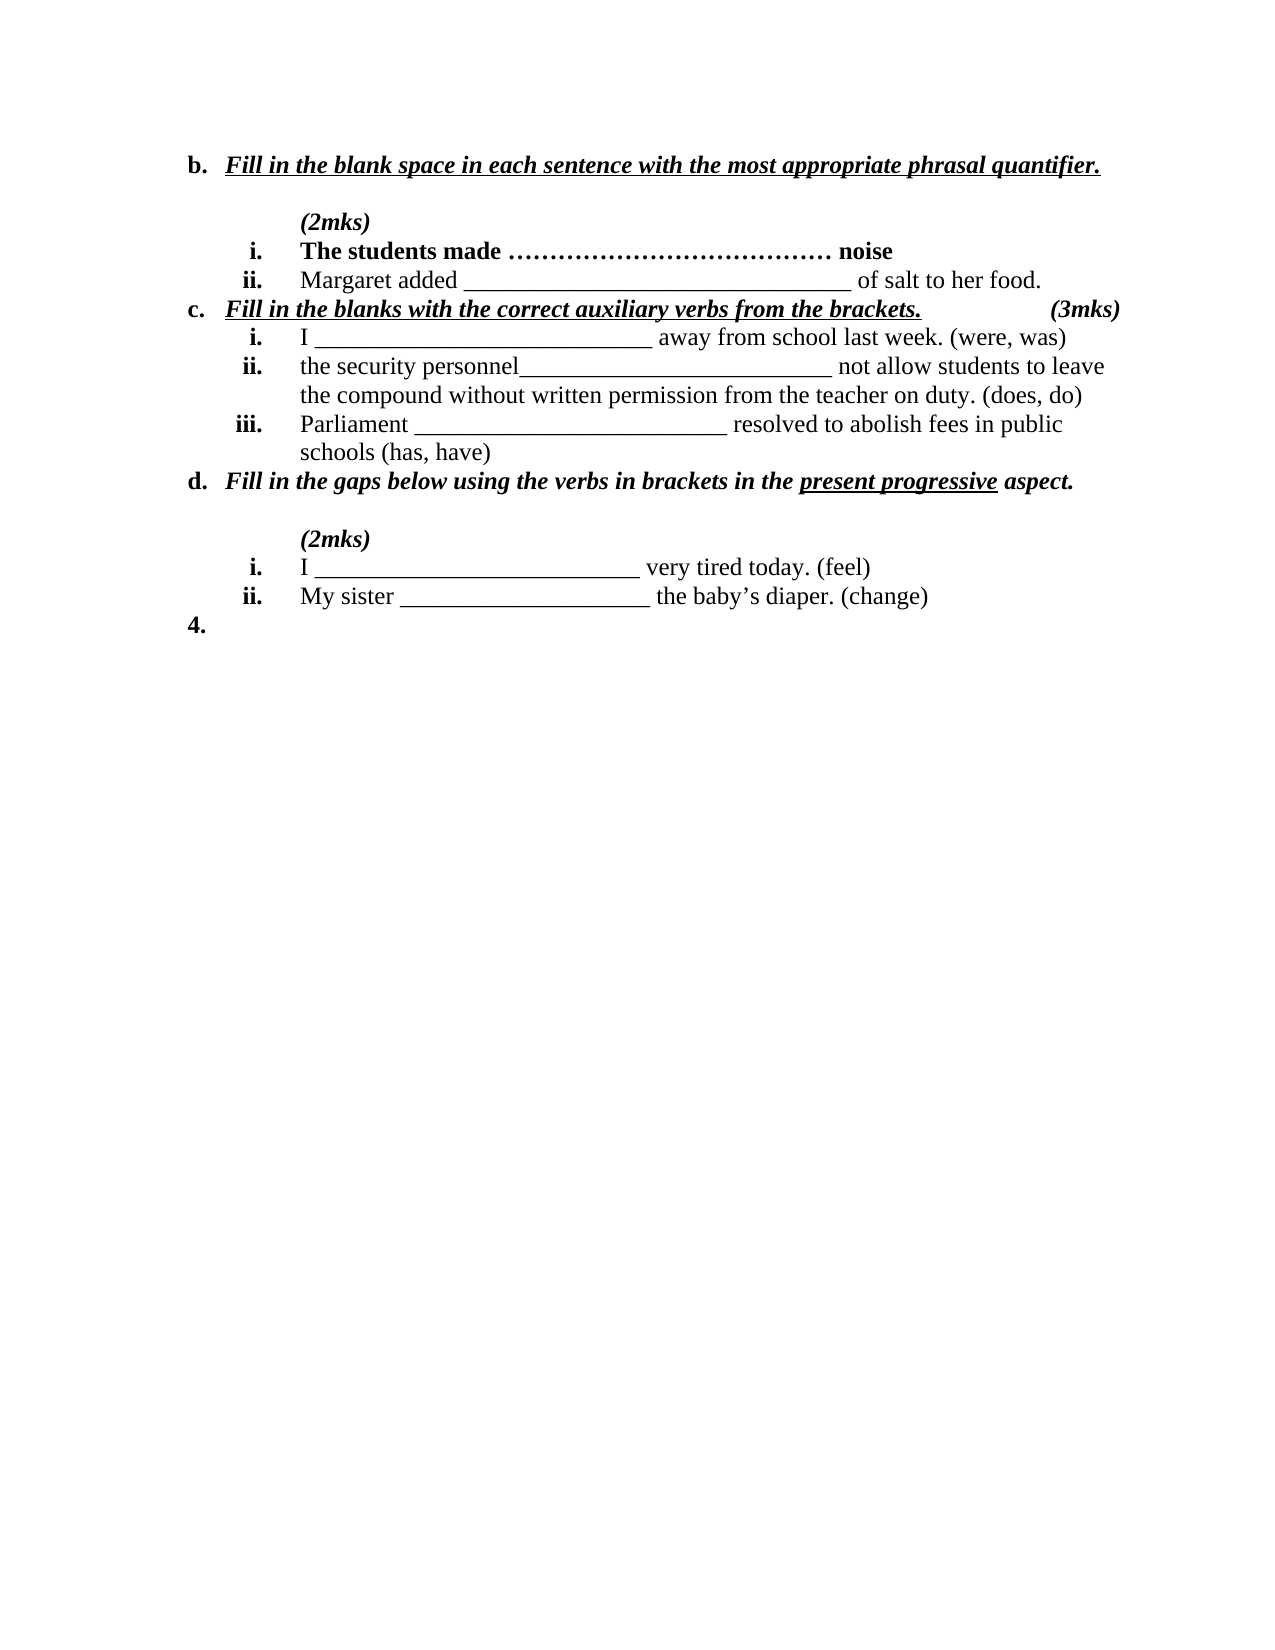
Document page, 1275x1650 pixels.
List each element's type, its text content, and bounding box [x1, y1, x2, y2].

list My sister ____________________ the baby’s diaper. (change) [262, 581, 1125, 610]
list Fill in the blanks with the correct auxiliary verbs from the brackets. (3mks) [187, 294, 1125, 322]
list the security personnel_________________________ not allow students to leave the compound without written permission from the teacher on duty. (does, do) [262, 351, 1125, 409]
list Parliament _________________________ resolved to abolish fees in public schools (has, have) [262, 409, 1125, 466]
list I __________________________ very tired today. (feel) [262, 552, 1125, 581]
list The students made ………………………………… noise [262, 236, 1125, 265]
list Fill in the blank space in each sentence with the most appropriate phrasal quantifier. (2mks) [187, 150, 1125, 236]
list Margaret added _______________________________ of salt to her food. [262, 265, 1125, 294]
list I ___________________________ away from school last week. (were, was) [262, 322, 1125, 351]
list Fill in the gaps below using the verbs in brackets in the present progressive aspect. (2mks) [187, 466, 1125, 552]
